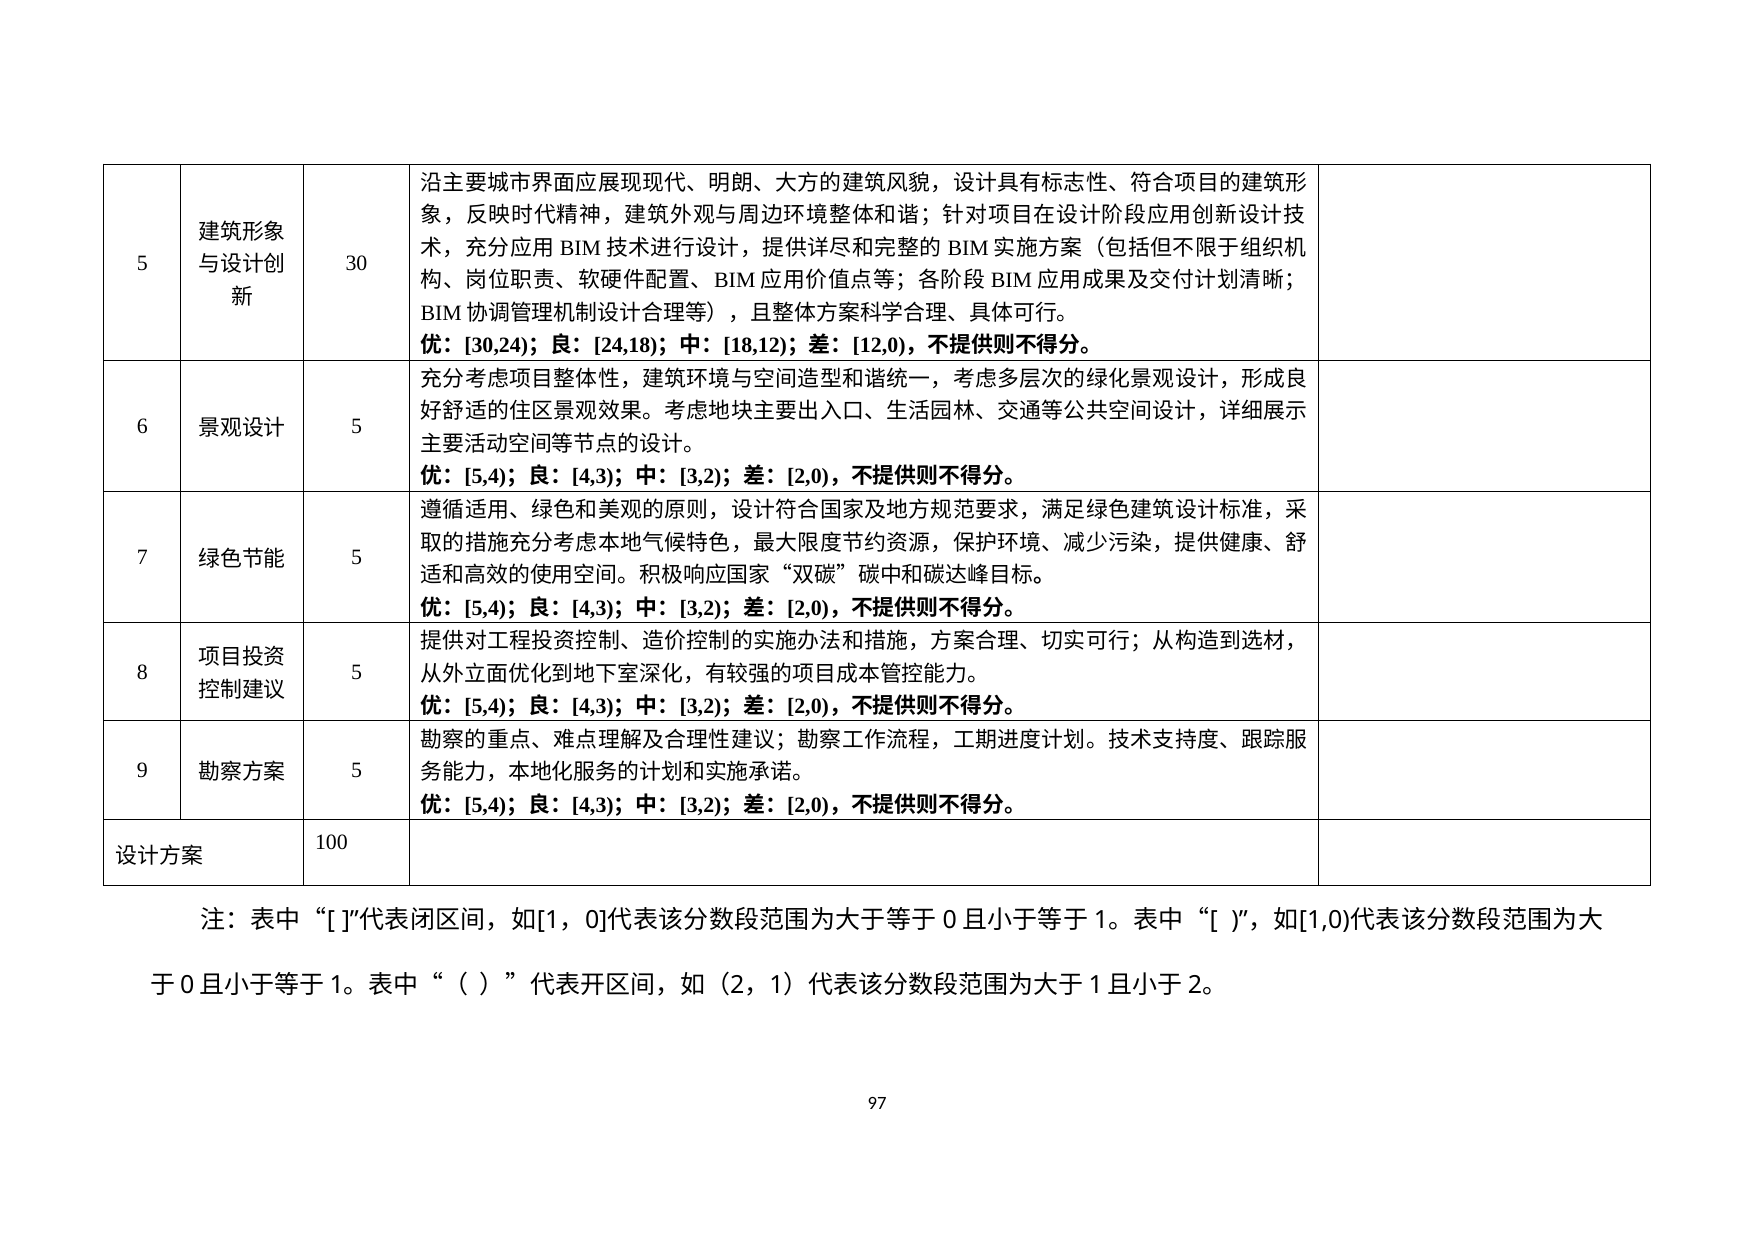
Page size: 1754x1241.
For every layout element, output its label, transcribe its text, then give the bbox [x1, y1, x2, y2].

table_cell [1319, 820, 1650, 884]
table_cell 9 [104, 721, 180, 819]
table_cell [1319, 165, 1650, 359]
table_cell 5 [104, 165, 180, 359]
table_cell 7 [104, 492, 180, 622]
table_cell 勘察方案 [181, 721, 303, 819]
table_cell 5 [304, 721, 409, 819]
table_cell 景观设计 [181, 361, 303, 491]
table_cell 100 [304, 820, 409, 884]
table_cell 30 [304, 165, 409, 359]
table_cell 5 [304, 361, 409, 491]
table_cell 设计方案 [104, 820, 303, 884]
table_cell [1319, 492, 1650, 622]
table_cell [410, 820, 1318, 884]
table_cell [1319, 623, 1650, 720]
table_cell 勘察的重点、难点理解及合理性建议；勘察工作流程，工期进度计划。技术支持度、跟踪服务能力，本地化服务的计划和实施承诺。 优：[5,4)；良：[4,3)；中：[3,2)；差：[2,0)，不提供则不得分。 [410, 721, 1318, 819]
table_cell 项目投资控制建议 [181, 623, 303, 720]
table_cell 遵循适用、绿色和美观的原则，设计符合国家及地方规范要求，满足绿色建筑设计标准，采取的措施充分考虑本地气候特色，最大限度节约资源，保护环境、减少污染，提供健康、舒适和高效的使用空间。积极响应国家“双碳”碳中和碳达峰目标。 优：[5,4)；良：[4,3)；中：[3,2)；差：[2,0)，不提供则不得分。 [410, 492, 1318, 622]
table_cell 6 [104, 361, 180, 491]
table_cell 沿主要城市界面应展现现代、明朗、大方的建筑风貌，设计具有标志性、符合项目的建筑形象，反映时代精神，建筑外观与周边环境整体和谐；针对项目在设计阶段应用创新设计技术，充分应用BIM技术进行设计，提供详尽和完整的BIM实施方案（包括但不限于组织机构、岗位职责、软硬件配置、BIM应用价值点等；各阶段BIM应用成果及交付计划清晰；BIM协调管理机制设计合理等），且整体方案科学合理、具体可行。 优：[30,24)；良：[24,18)；中：[18,12)；差：[12,0)，不提供则不得分。 [410, 165, 1318, 359]
table_cell 绿色节能 [181, 492, 303, 622]
table_cell 提供对工程投资控制、造价控制的实施办法和措施，方案合理、切实可行；从构造到选材，从外立面优化到地下室深化，有较强的项目成本管控能力。 优：[5,4)；良：[4,3)；中：[3,2)；差：[2,0)，不提供则不得分。 [410, 623, 1318, 720]
table_cell [1319, 361, 1650, 491]
table_cell 5 [304, 623, 409, 720]
table_cell 8 [104, 623, 180, 720]
table_cell 5 [304, 492, 409, 622]
text 注：表中“[ ]”代表闭区间，如[1，0]代表该分数段范围为大于等于0且小于等于1。表中“[ )”，如[1,0)代表该分数段范围为大于0且小于等于1。表中“（ ）”代表开区间，如（2，1）代表该分数段范围为大于1且小于2。 [150, 886, 1604, 1016]
table_cell 建筑形象与设计创新 [181, 165, 303, 359]
table_cell [1319, 721, 1650, 819]
table_cell 充分考虑项目整体性，建筑环境与空间造型和谐统一，考虑多层次的绿化景观设计，形成良好舒适的住区景观效果。考虑地块主要出入口、生活园林、交通等公共空间设计，详细展示主要活动空间等节点的设计。 优：[5,4)；良：[4,3)；中：[3,2)；差：[2,0)，不提供则不得分。 [410, 361, 1318, 491]
